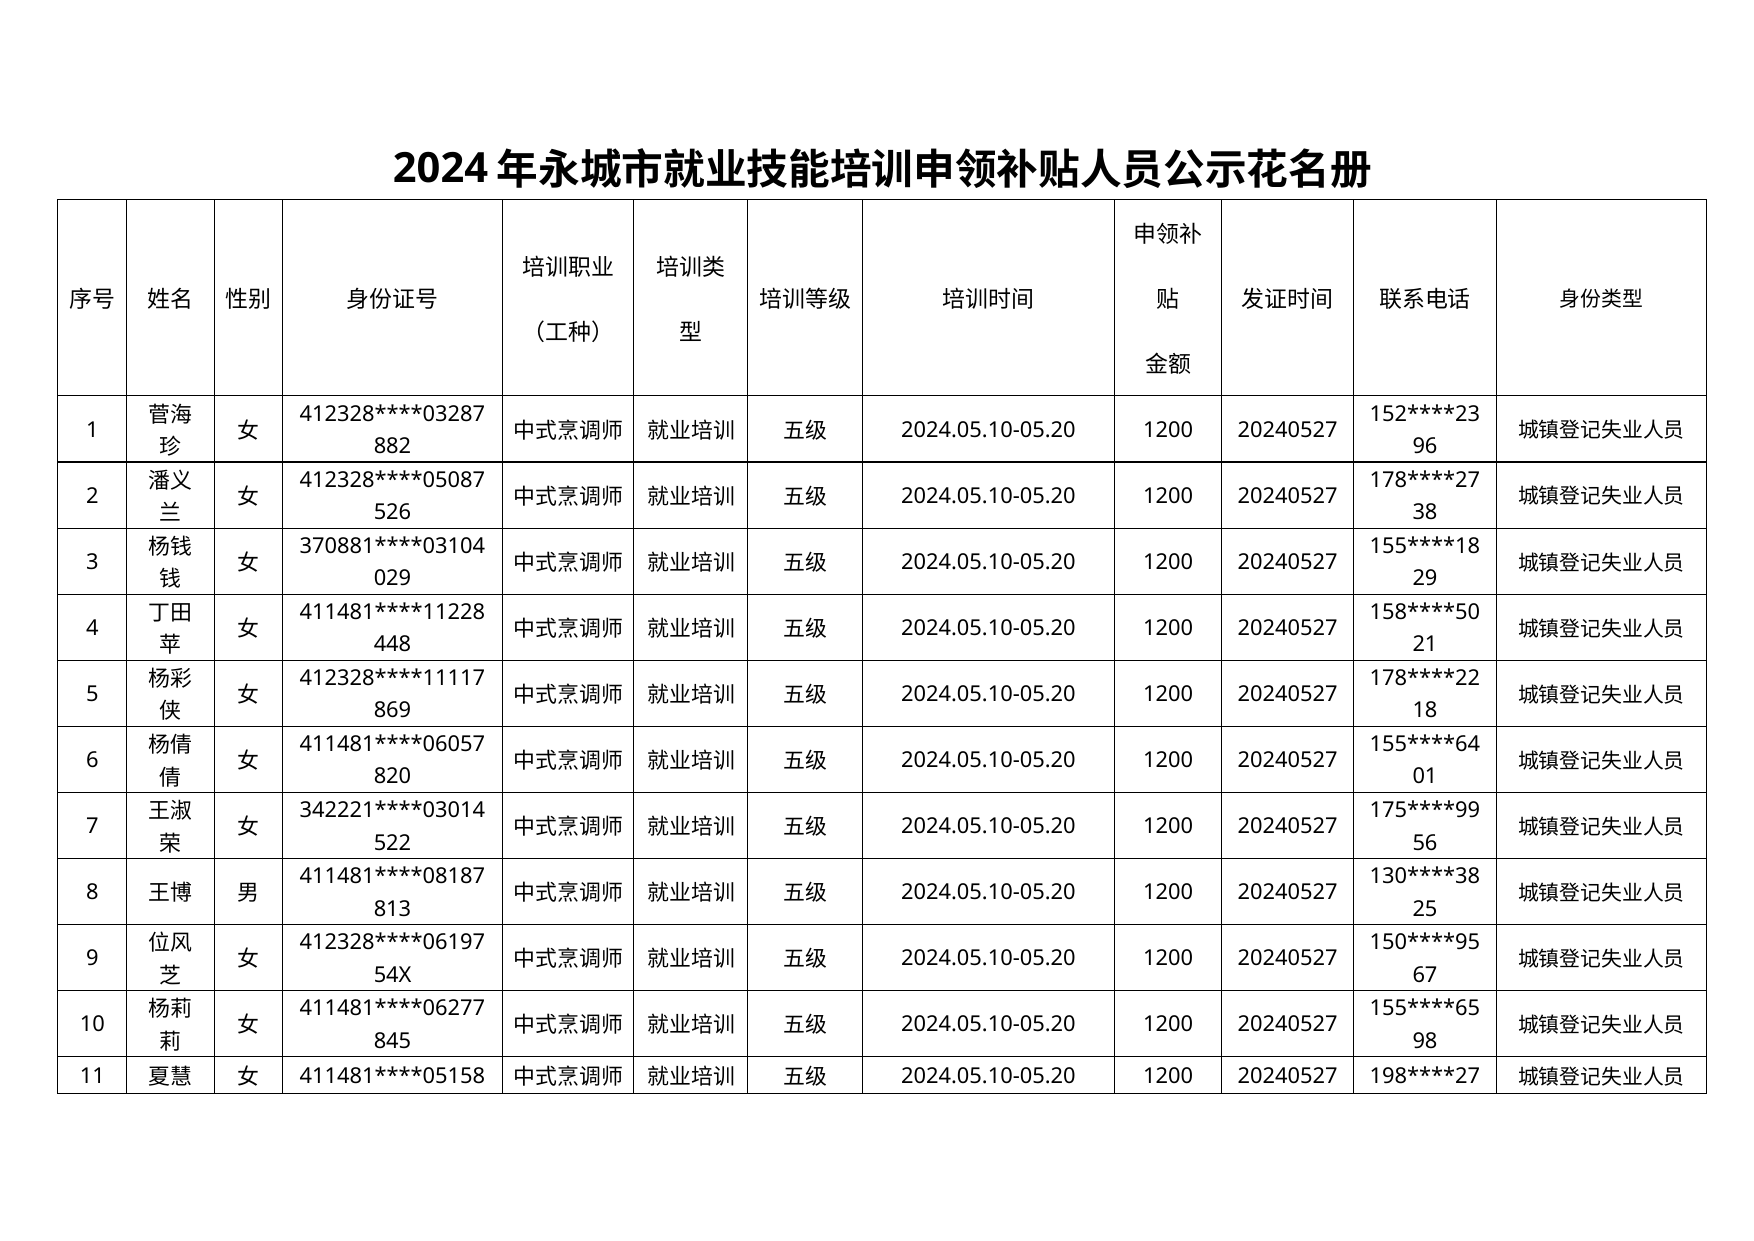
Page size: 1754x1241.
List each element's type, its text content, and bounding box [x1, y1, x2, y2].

table_cell 2024.05.10-05.20 [863, 396, 1114, 461]
table_cell 杨彩侠 [127, 661, 214, 726]
table_cell 就业培训 [634, 396, 747, 461]
table_cell 姓名 [127, 200, 214, 395]
table_cell 女 [215, 727, 282, 792]
table_cell 五级 [748, 463, 862, 527]
table_cell 152****2396 [1354, 396, 1496, 461]
table_cell 五级 [748, 529, 862, 593]
table_cell 2024.05.10-05.20 [863, 529, 1114, 593]
table_cell 五级 [748, 661, 862, 726]
table_cell 城镇登记失业人员 [1497, 991, 1706, 1056]
table_cell 五级 [748, 793, 862, 858]
table_cell 1200 [1115, 396, 1221, 461]
table_cell 20240527 [1222, 661, 1353, 726]
table_cell 就业培训 [634, 1057, 747, 1093]
table_cell 150****9567 [1354, 925, 1496, 990]
table_cell 杨倩倩 [127, 727, 214, 792]
table_cell 五级 [748, 991, 862, 1056]
table_cell 20240527 [1222, 925, 1353, 990]
table_cell 2024.05.10-05.20 [863, 595, 1114, 659]
table_cell 培训等级 [748, 200, 862, 395]
table_cell 1200 [1115, 859, 1221, 924]
table_cell 2024.05.10-05.20 [863, 991, 1114, 1056]
table_cell 丁田苹 [127, 595, 214, 659]
table_cell 培训类型 [634, 200, 747, 395]
table_cell 20240527 [1222, 727, 1353, 792]
table_cell 五级 [748, 396, 862, 461]
table_cell 菅海珍 [127, 396, 214, 461]
table_cell 城镇登记失业人员 [1497, 859, 1706, 924]
table_cell 性别 [215, 200, 282, 395]
table_cell 20240527 [1222, 595, 1353, 659]
table_cell 1200 [1115, 925, 1221, 990]
table_cell 女 [215, 463, 282, 527]
table_cell 位风芝 [127, 925, 214, 990]
table_cell 8 [58, 859, 126, 924]
table_cell 城镇登记失业人员 [1497, 529, 1706, 593]
table_cell 中式烹调师 [503, 793, 633, 858]
table_cell 1200 [1115, 463, 1221, 527]
table_cell 女 [215, 595, 282, 659]
table_cell 中式烹调师 [503, 925, 633, 990]
table_cell 中式烹调师 [503, 727, 633, 792]
table_cell 6 [58, 727, 126, 792]
table_cell 158****5021 [1354, 595, 1496, 659]
table_cell 五级 [748, 925, 862, 990]
table_cell 155****6598 [1354, 991, 1496, 1056]
table_cell 178****2738 [1354, 463, 1496, 527]
table_cell 2024.05.10-05.20 [863, 661, 1114, 726]
table_cell 男 [215, 859, 282, 924]
table_cell 就业培训 [634, 529, 747, 593]
table_cell 7 [58, 793, 126, 858]
table_cell 1200 [1115, 727, 1221, 792]
table_cell 3 [58, 529, 126, 593]
table_cell 城镇登记失业人员 [1497, 463, 1706, 527]
table_cell 五级 [748, 595, 862, 659]
table_cell 20240527 [1222, 991, 1353, 1056]
table_cell 412328****11117869 [283, 661, 502, 726]
table_cell 10 [58, 991, 126, 1056]
table_cell 女 [215, 396, 282, 461]
table_cell 就业培训 [634, 859, 747, 924]
table_cell 女 [215, 991, 282, 1056]
table_cell 411481****08187813 [283, 859, 502, 924]
table_cell 2024.05.10-05.20 [863, 859, 1114, 924]
table_cell 夏慧敏 [127, 1057, 214, 1093]
table_cell 申领补贴 金额 [1115, 200, 1221, 395]
table_cell 198****2781 [1354, 1057, 1496, 1093]
table_cell 五级 [748, 727, 862, 792]
table_cell 1200 [1115, 595, 1221, 659]
table_cell 就业培训 [634, 463, 747, 527]
table_cell 就业培训 [634, 925, 747, 990]
table_cell 2024.05.10-05.20 [863, 727, 1114, 792]
table_cell 女 [215, 925, 282, 990]
table_cell 155****6401 [1354, 727, 1496, 792]
table_cell 130****3825 [1354, 859, 1496, 924]
table_cell 杨莉莉 [127, 991, 214, 1056]
table_cell 杨钱钱 [127, 529, 214, 593]
table_cell 370881****03104029 [283, 529, 502, 593]
table_cell 20240527 [1222, 1057, 1353, 1093]
table_cell 412328****03287882 [283, 396, 502, 461]
table_cell 2024.05.10-05.20 [863, 793, 1114, 858]
table_cell 培训职业 （工种） [503, 200, 633, 395]
table_cell 就业培训 [634, 727, 747, 792]
table_cell 城镇登记失业人员 [1497, 727, 1706, 792]
table_cell 身份类型 [1497, 200, 1706, 395]
table_cell 2024.05.10-05.20 [863, 1057, 1114, 1093]
table_cell 1200 [1115, 991, 1221, 1056]
table_cell 20240527 [1222, 859, 1353, 924]
table_cell 中式烹调师 [503, 595, 633, 659]
table_cell 155****1829 [1354, 529, 1496, 593]
table_cell 中式烹调师 [503, 991, 633, 1056]
table_cell 11 [58, 1057, 126, 1093]
table_cell 城镇登记失业人员 [1497, 396, 1706, 461]
table_cell 5 [58, 661, 126, 726]
table_cell 城镇登记失业人员 [1497, 793, 1706, 858]
table_cell 中式烹调师 [503, 1057, 633, 1093]
table_cell 中式烹调师 [503, 396, 633, 461]
table_cell 1 [58, 396, 126, 461]
table_cell 就业培训 [634, 793, 747, 858]
table_cell 联系电话 [1354, 200, 1496, 395]
table_cell 培训时间 [863, 200, 1114, 395]
table_cell 411481****06277845 [283, 991, 502, 1056]
table_cell 1200 [1115, 529, 1221, 593]
table_cell 五级 [748, 1057, 862, 1093]
table_header 2024年永城市就业技能培训申领补贴人员公示花名册 [58, 133, 1706, 199]
table_cell 20240527 [1222, 396, 1353, 461]
table_cell 城镇登记失业人员 [1497, 661, 1706, 726]
table_cell 4 [58, 595, 126, 659]
table_cell 9 [58, 925, 126, 990]
table_cell 20240527 [1222, 463, 1353, 527]
table_cell 女 [215, 529, 282, 593]
table_cell 2024.05.10-05.20 [863, 463, 1114, 527]
table_cell 1200 [1115, 793, 1221, 858]
table_cell 20240527 [1222, 529, 1353, 593]
table_cell 城镇登记失业人员 [1497, 595, 1706, 659]
table_cell 潘义兰 [127, 463, 214, 527]
table_cell 20240527 [1222, 793, 1353, 858]
table_cell 女 [215, 793, 282, 858]
table_cell 中式烹调师 [503, 463, 633, 527]
table_cell 175****9956 [1354, 793, 1496, 858]
table_cell 1200 [1115, 1057, 1221, 1093]
table_cell 2 [58, 463, 126, 527]
table_cell 412328****05087526 [283, 463, 502, 527]
table_cell 城镇登记失业人员 [1497, 1057, 1706, 1093]
table_cell 女 [215, 1057, 282, 1093]
table_cell 412328****0619754X [283, 925, 502, 990]
table_cell 城镇登记失业人员 [1497, 925, 1706, 990]
table_cell 342221****03014522 [283, 793, 502, 858]
table_cell 就业培训 [634, 595, 747, 659]
table_cell 中式烹调师 [503, 859, 633, 924]
table_cell 王博 [127, 859, 214, 924]
table_cell 王淑荣 [127, 793, 214, 858]
table_cell 身份证号 [283, 200, 502, 395]
table_cell 女 [215, 661, 282, 726]
table_cell 就业培训 [634, 991, 747, 1056]
table_cell 411481****05158420 [283, 1057, 502, 1093]
table_cell 1200 [1115, 661, 1221, 726]
table_cell 2024.05.10-05.20 [863, 925, 1114, 990]
table_cell 178****2218 [1354, 661, 1496, 726]
table_cell 发证时间 [1222, 200, 1353, 395]
table_cell 中式烹调师 [503, 529, 633, 593]
table_cell 就业培训 [634, 661, 747, 726]
table_cell 序号 [58, 200, 126, 395]
table_cell 中式烹调师 [503, 661, 633, 726]
table_cell 五级 [748, 859, 862, 924]
table_cell 411481****11228448 [283, 595, 502, 659]
table_cell 411481****06057820 [283, 727, 502, 792]
